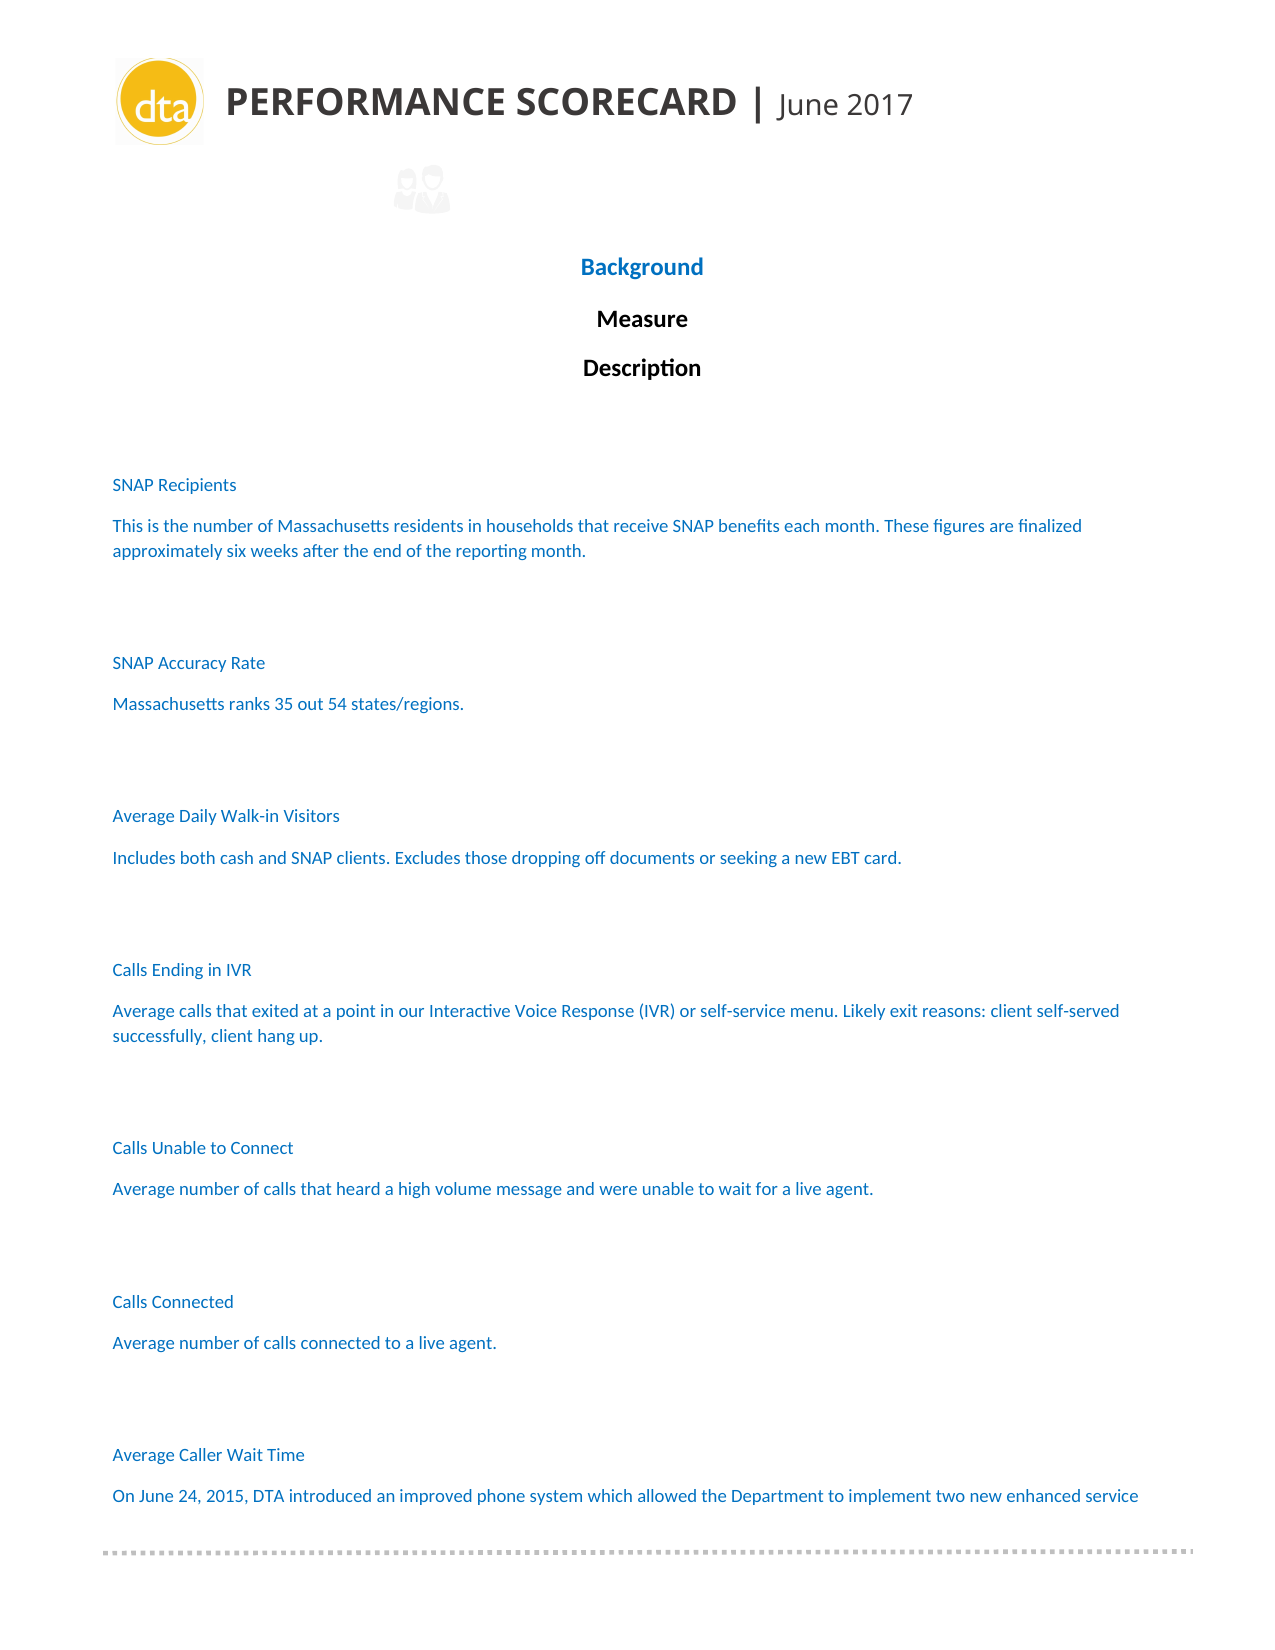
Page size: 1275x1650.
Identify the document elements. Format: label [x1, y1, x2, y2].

picture [115, 58, 204, 145]
